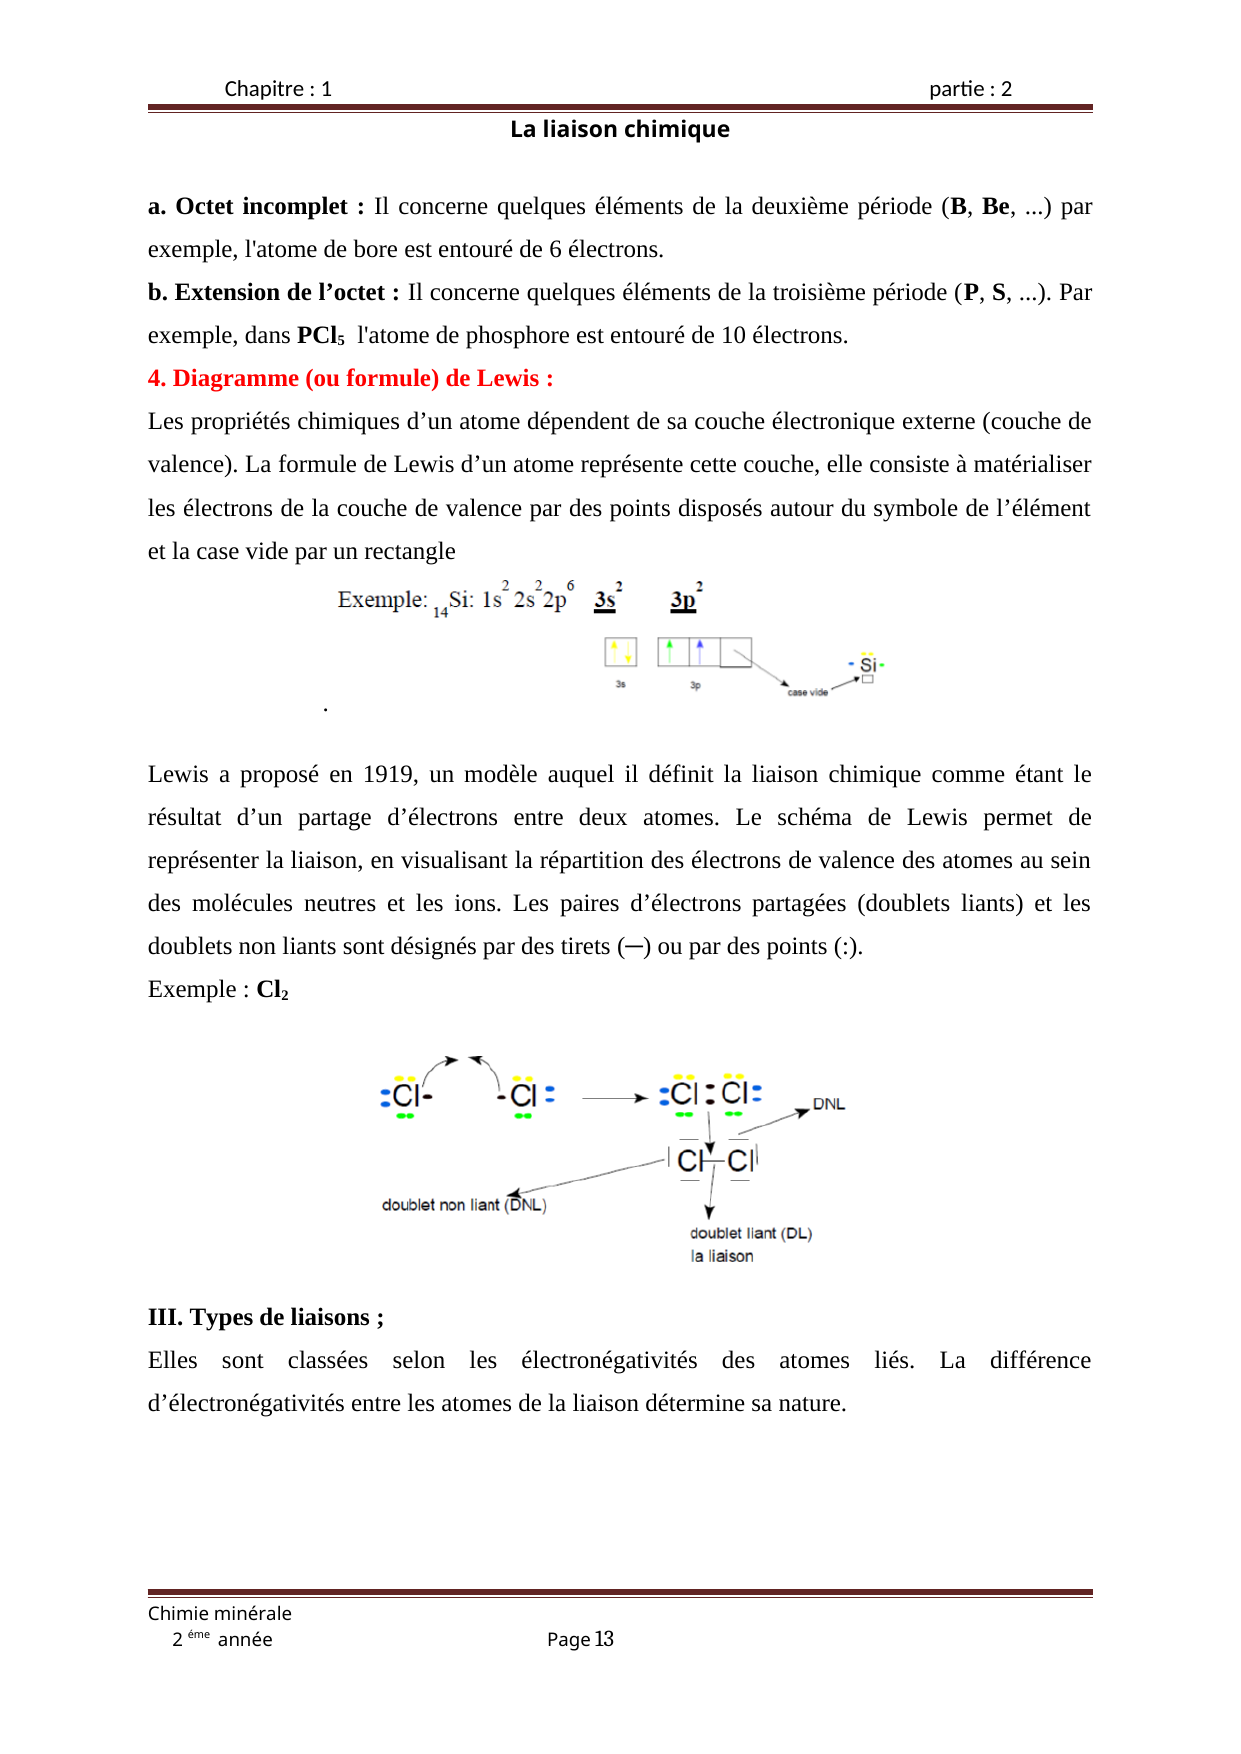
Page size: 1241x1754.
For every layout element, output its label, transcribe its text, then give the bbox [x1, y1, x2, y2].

text . [148, 579, 1093, 717]
text 4. Diagramme (ou formule) de Lewis : [148, 363, 1093, 392]
text Lewis a proposé en 1919, un modèle auquel il définit la liaison chimique comme étant le résultat d’un partage d’électrons entre deux atomes. Le schéma de Lewis permet de représenter la liaison, en visualisant la répartition des électrons de valence des atomes au sein des molécules neutres et les ions. Les paires d’électrons partagées (doublets liants) et les doublets non liants sont désignés par des tirets (─) ou par des points (:). [148, 759, 1093, 960]
text Elles sont classées selon les électronégativités des atomes liés. La différence d’électronégativités entre les atomes de la liaison détermine sa nature. [148, 1345, 1093, 1417]
text Exemple : Cl2 [148, 974, 1093, 1003]
text a. Octet incomplet : Il concerne quelques éléments de la deuxième période (B, Be, ...) par exemple, l'atome de bore est entouré de 6 électrons. [148, 191, 1093, 263]
text Les propriétés chimiques d’un atome dépendent de sa couche électronique externe (couche de valence). La formule de Lewis d’un atome représente cette couche, elle consiste à matérialiser les électrons de la couche de valence par des points disposés autour du symbole de l’élément et la case vide par un rectangle [148, 406, 1093, 564]
text b. Extension de l’octet : Il concerne quelques éléments de la troisième période (P, S, ...). Par exemple, dans PCl5 l'atome de phosphore est entouré de 10 électrons. [148, 277, 1093, 349]
text III. Types de liaisons ; [148, 1302, 1093, 1330]
